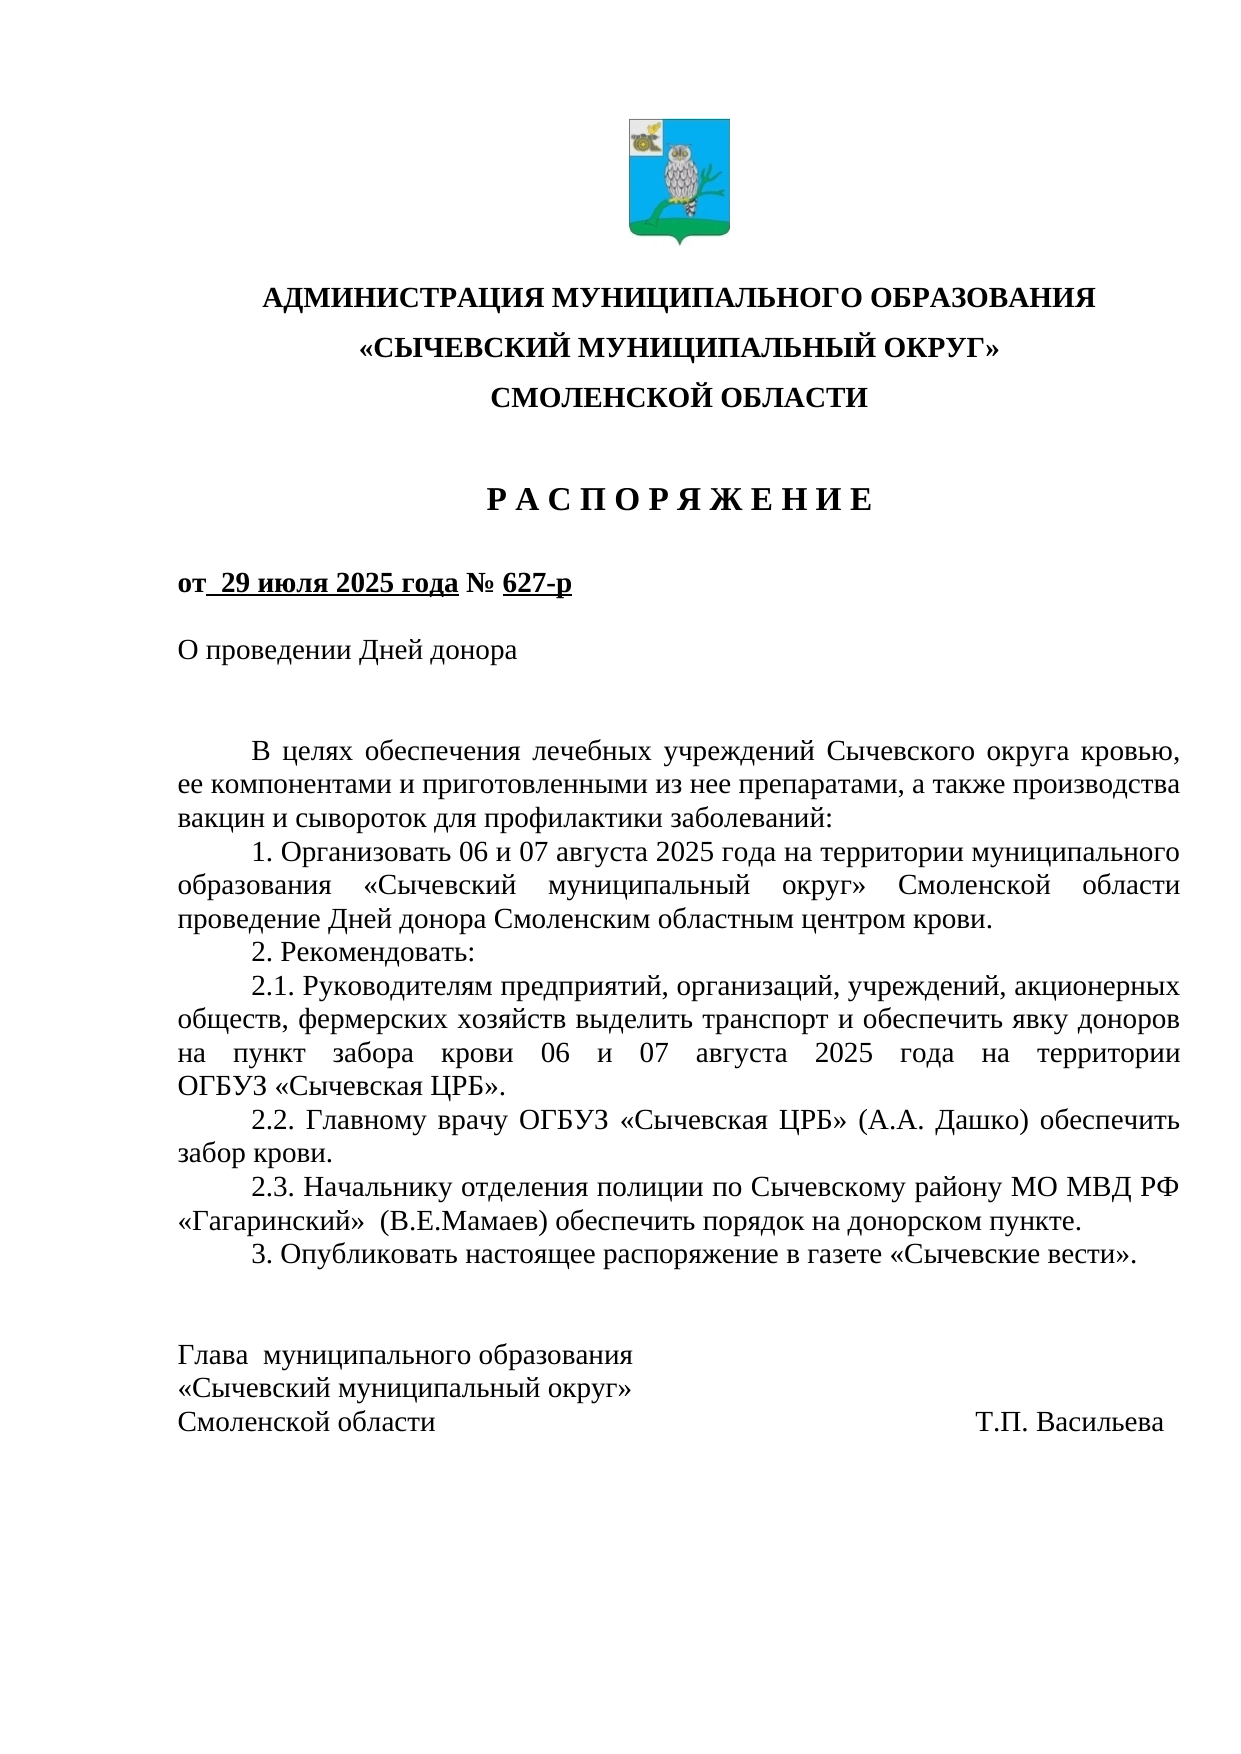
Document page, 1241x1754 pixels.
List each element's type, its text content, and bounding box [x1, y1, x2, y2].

text В целях обеспечения лечебных учреждений Сычевского округа кровью, ее компонентами и приготовленными из нее препаратами, а также производства вакцин и сывороток для профилактики заболеваний: [177, 733, 1181, 834]
text Глава муниципального образования [177, 1337, 1181, 1370]
text 2.3. Начальнику отделения полиции по Сычевскому району МО МВД РФ «Гагаринский» (В.Е.Мамаев) обеспечить порядок на донорском пункте. [177, 1169, 1181, 1236]
text Р А С П О Р Я Ж Е Н И Е [177, 479, 1181, 517]
text «Сычевский муниципальный округ» [177, 1370, 1187, 1404]
text 1. Организовать 06 и 07 августа 2025 года на территории муниципального образования «Сычевский муниципальный округ» Смоленской области проведение Дней донора Смоленским областным центром крови. [177, 834, 1181, 934]
text АДМИНИСТРАЦИЯ МУНИЦИПАЛЬНОГО ОБРАЗОВАНИЯ [177, 280, 1181, 313]
text Смоленской области Т.П. Васильева [177, 1404, 1187, 1437]
text 2. Рекомендовать: [177, 934, 1181, 968]
text от 29 июля 2025 года № 627-р [177, 565, 1181, 599]
text «СЫЧЕВСКИЙ МУНИЦИПАЛЬНЫЙ ОКРУГ» СМОЛЕНСКОЙ ОБЛАСТИ [177, 330, 1181, 414]
picture [628, 118, 730, 247]
text О проведении Дней донора [177, 632, 1181, 666]
text 2.2. Главному врачу ОГБУЗ «Сычевская ЦРБ» (А.А. Дашко) обеспечить забор крови. [177, 1102, 1181, 1169]
text 3. Опубликовать настоящее распоряжение в газете «Сычевские вести». [177, 1236, 1181, 1270]
text 2.1. Руководителям предприятий, организаций, учреждений, акционерных обществ, фермерских хозяйств выделить транспорт и обеспечить явку доноров на пункт забора крови 06 и 07 августа 2025 года на территории ОГБУЗ «Сычевская ЦРБ». [177, 968, 1181, 1102]
